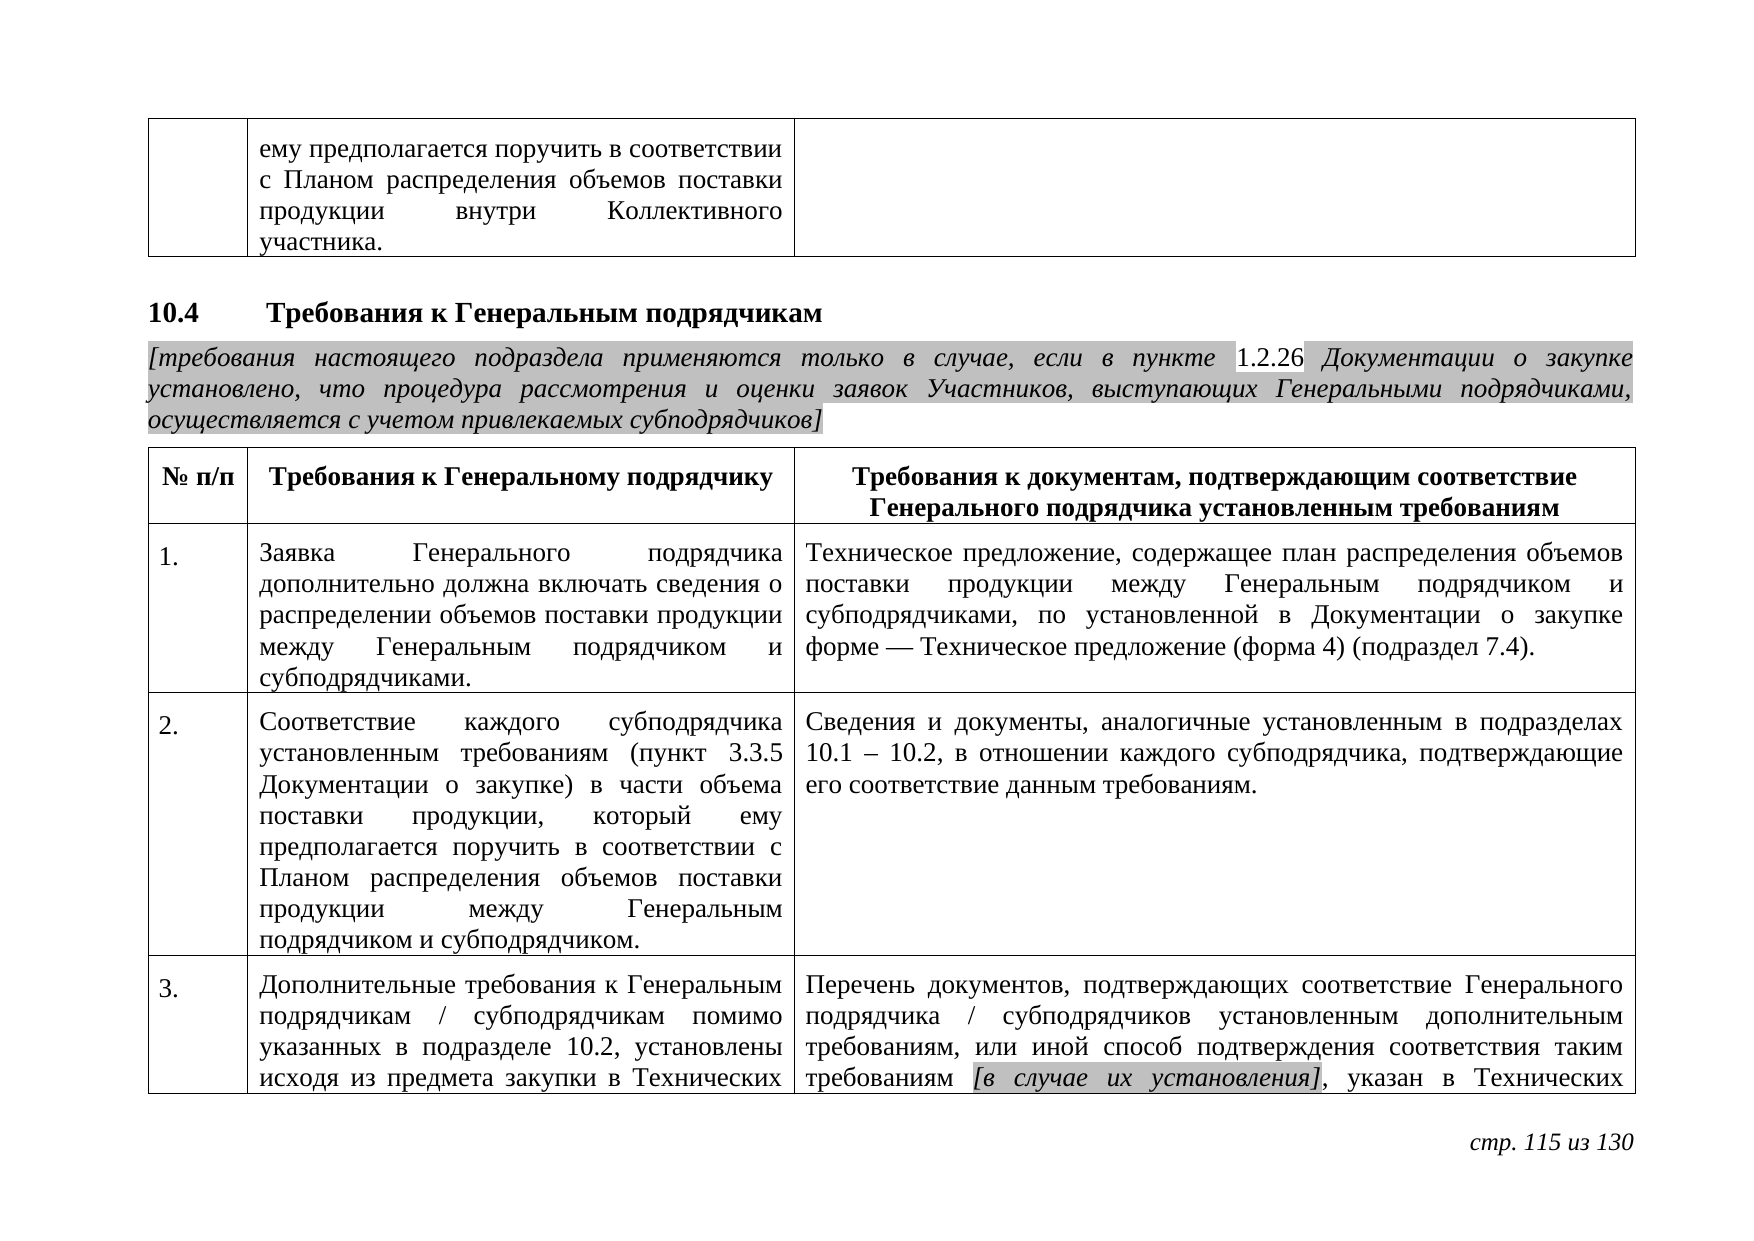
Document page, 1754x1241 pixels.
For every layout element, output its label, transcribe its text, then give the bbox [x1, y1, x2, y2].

table_cell Техническое предложение, содержащее план распределения объемов поставки продукции между Генеральным подрядчиком и субподрядчиками, по установленной в Документации о закупке форме — Техническое предложение (форма 4) (подраздел 7.4). [795, 524, 1635, 692]
table_cell Соответствие каждого субподрядчика установленным требованиям (пункт 3.3.5 Документации о закупке) в части объема поставки продукции, который ему предполагается поручить в соответствии с Планом распределения объемов поставки продукции между Генеральным подрядчиком и субподрядчиком. [248, 693, 794, 954]
subtitle Требования к Генеральным подрядчикам [148, 295, 1636, 328]
table_cell [149, 693, 247, 954]
table_cell [149, 956, 247, 1093]
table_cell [248, 956, 794, 1093]
table_header Требования к Генеральному подрядчику [248, 448, 794, 523]
table_header Требования к документам, подтверждающим соответствие Генерального подрядчика установленным требованиям [795, 448, 1635, 523]
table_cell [248, 119, 794, 256]
table_header № п/п [149, 448, 247, 523]
table_cell Заявка Генерального подрядчика дополнительно должна включать сведения о распределении объемов поставки продукции между Генеральным подрядчиком и субподрядчиками. [248, 524, 794, 692]
text [требования настоящего подраздела применяются только в случае, если в пункте 1.2.26 Документации о закупке установлено, что процедура рассмотрения и оценки заявок Участников, выступающих Генеральными подрядчиками, осуществляется с учетом привлекаемых субподрядчиков] [823, 341, 1636, 434]
table_cell [149, 119, 247, 256]
table_cell [149, 524, 247, 692]
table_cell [795, 956, 1635, 1093]
table_cell Сведения и документы, аналогичные установленным в подразделах 10.1 – 10.2, в отношении каждого субподрядчика, подтверждающие его соответствие данным требованиям. [795, 693, 1635, 954]
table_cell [795, 119, 1635, 256]
